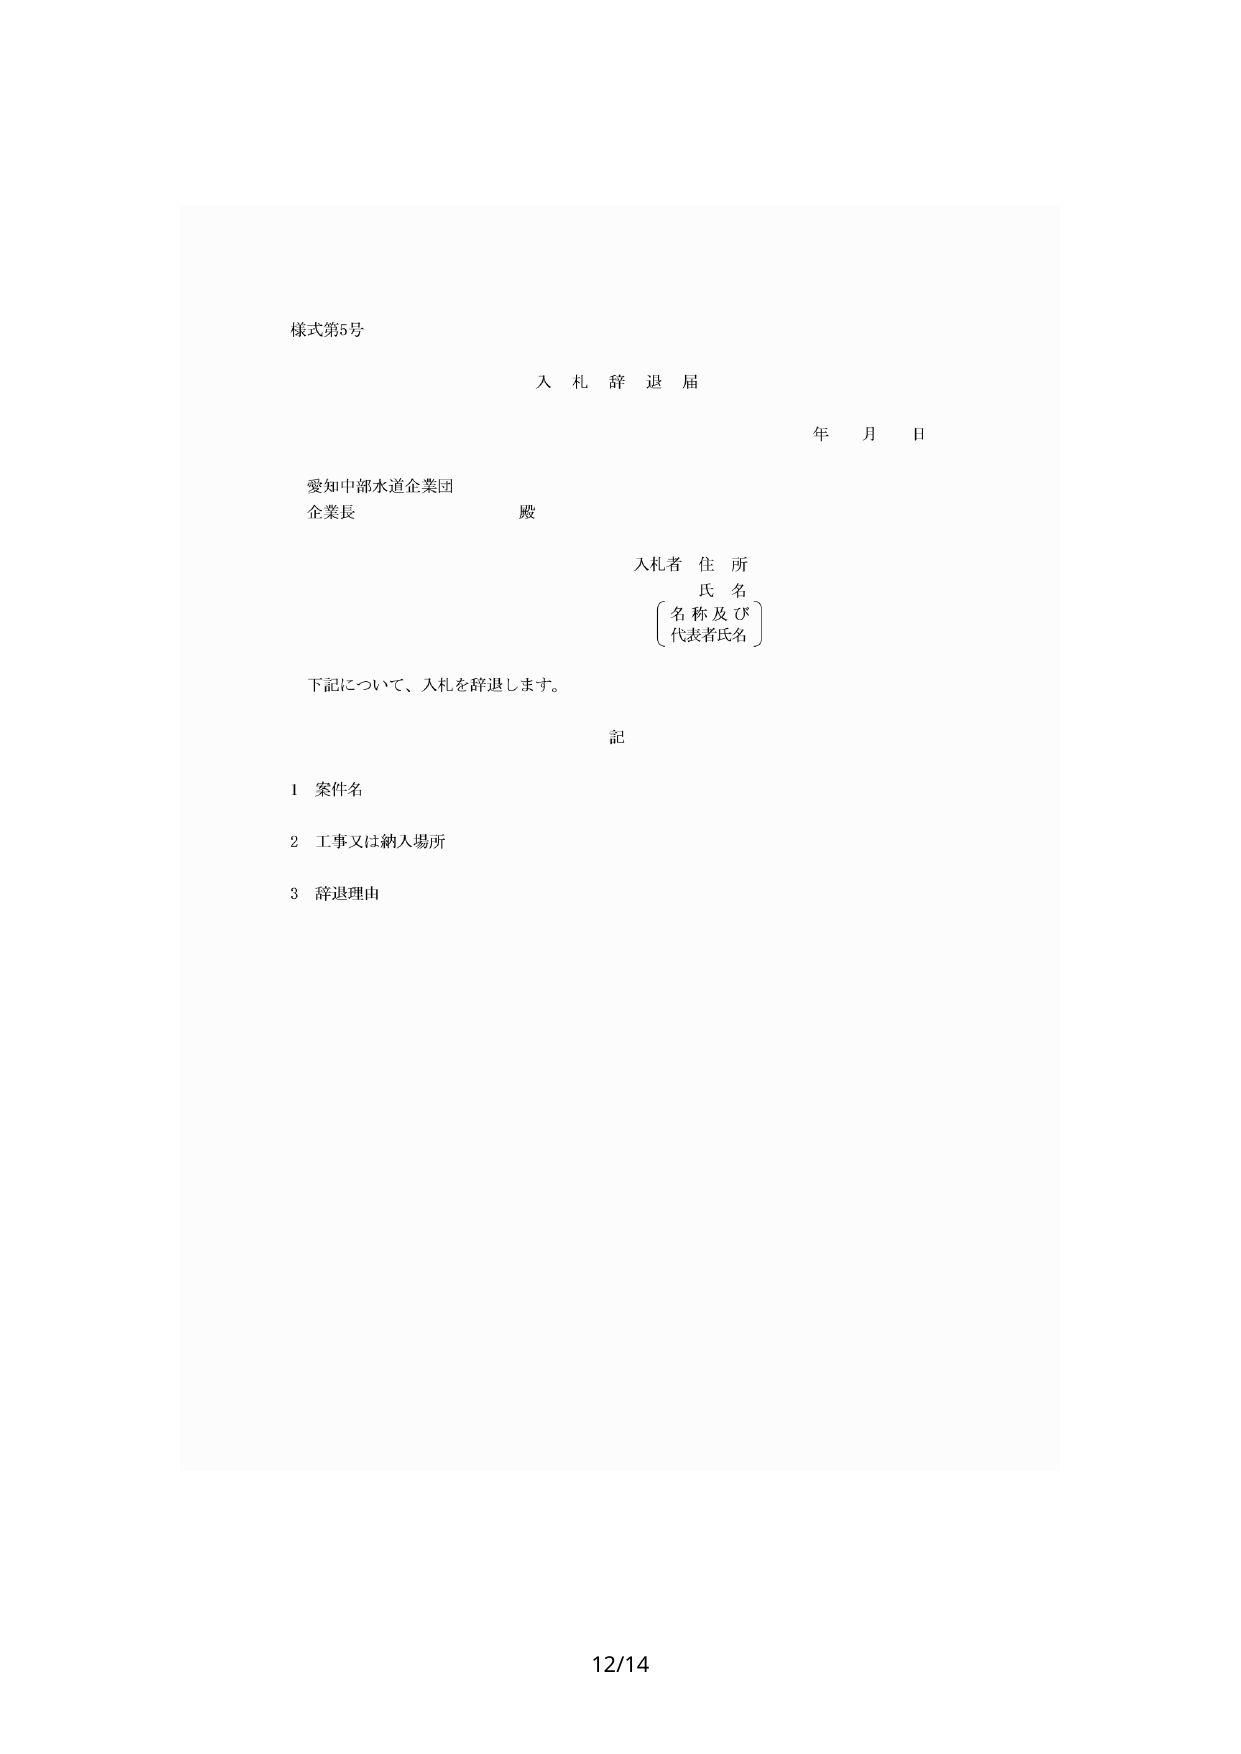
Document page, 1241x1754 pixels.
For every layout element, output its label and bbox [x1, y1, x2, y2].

picture [180, 206, 1060, 1471]
